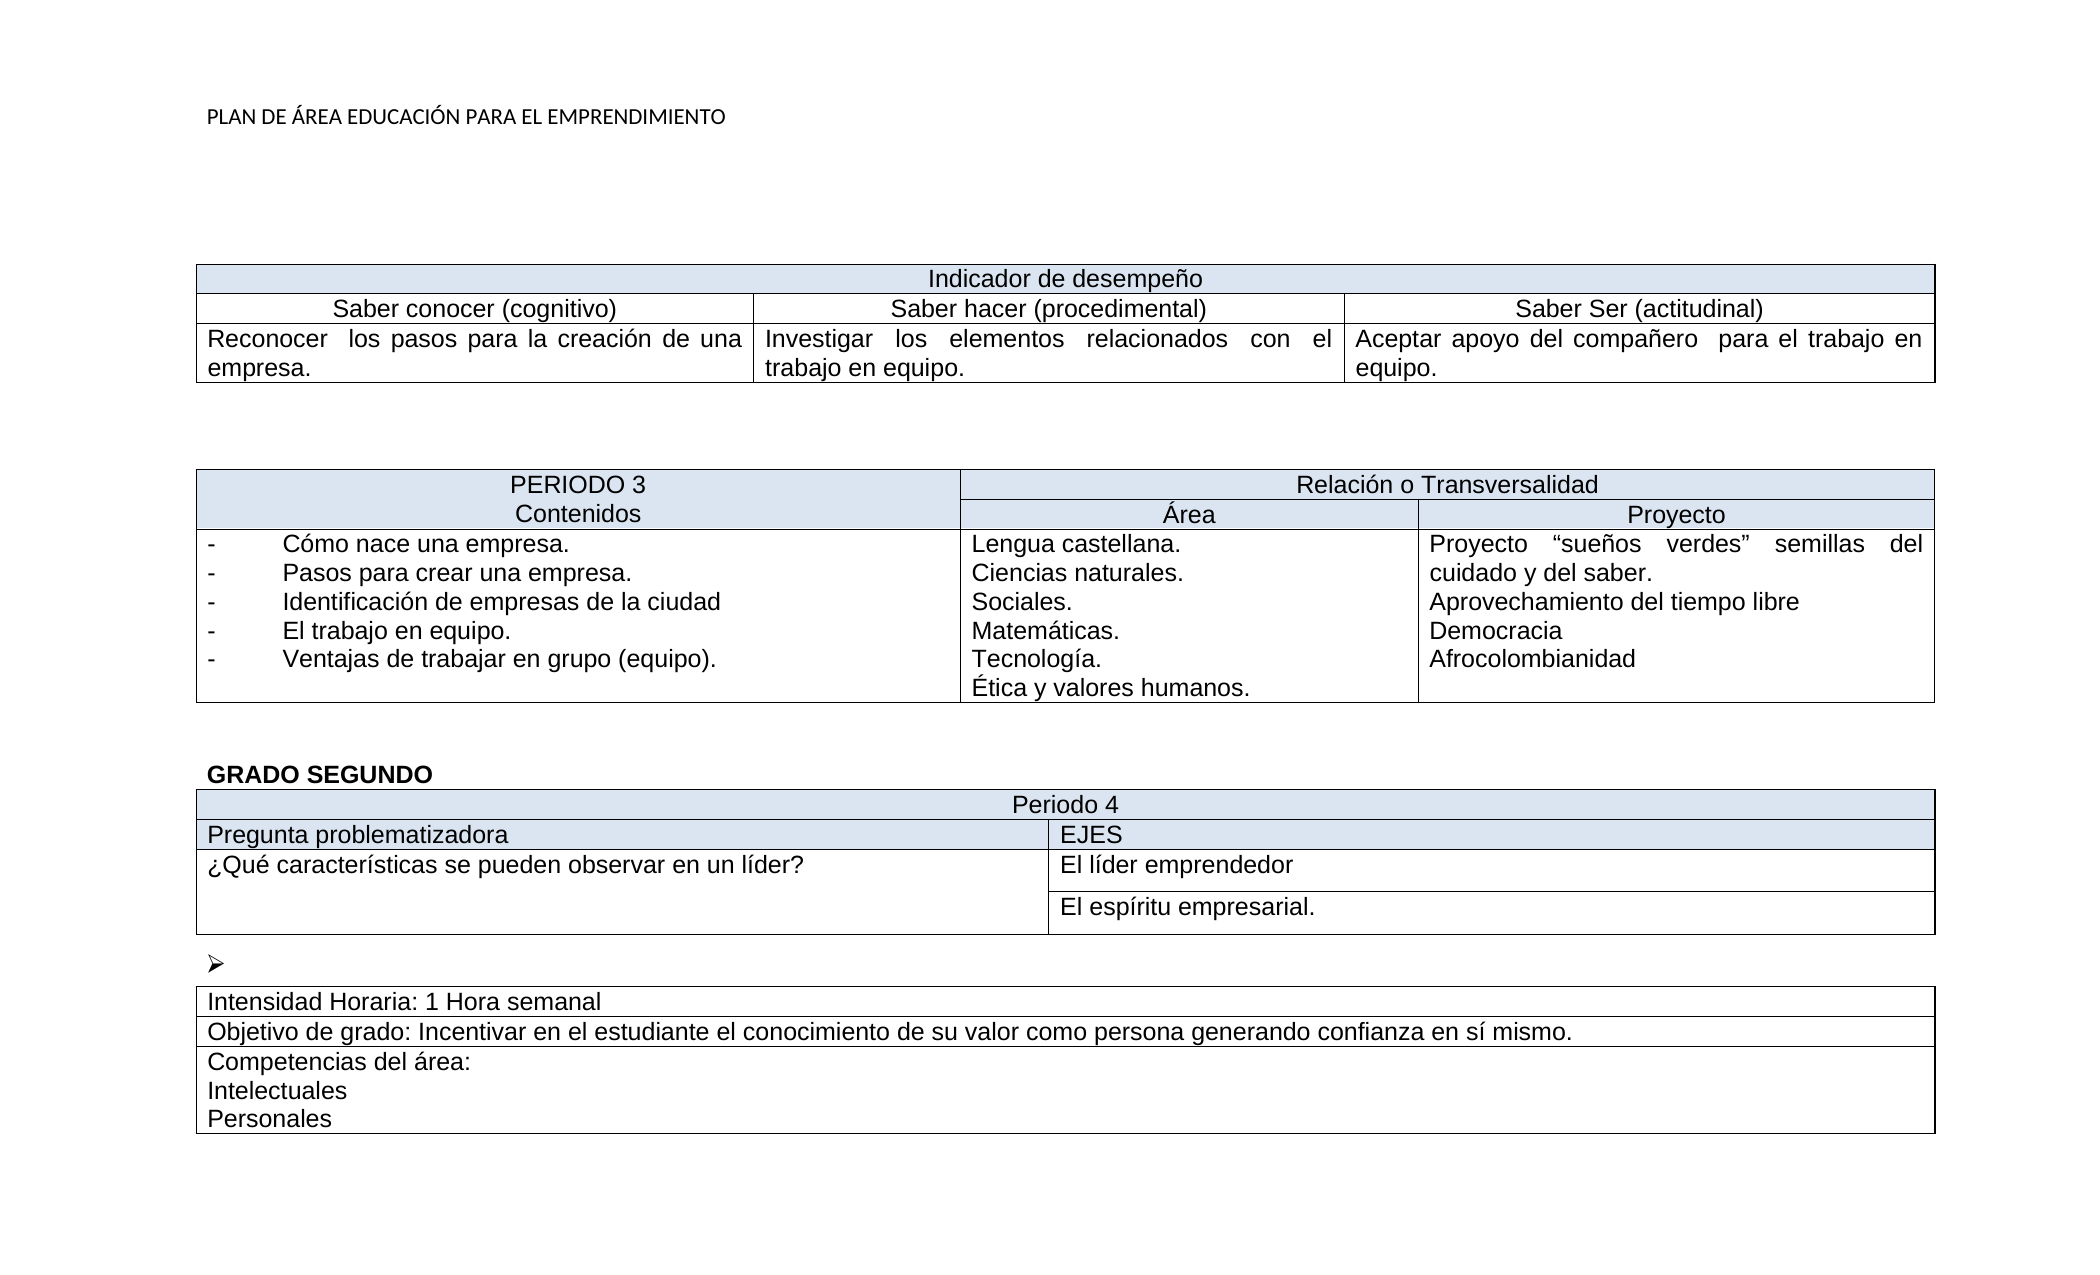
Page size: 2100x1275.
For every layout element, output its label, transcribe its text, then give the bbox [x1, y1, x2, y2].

table_cell Saber Ser (actitudinal) [1345, 294, 1934, 323]
table_cell Proyecto [1419, 500, 1934, 528]
table_cell Saber conocer (cognitivo) [197, 294, 753, 323]
table_cell Lengua castellana. Ciencias naturales. Sociales. Matemáticas. Tecnología. Ética y valores humanos. [961, 530, 1418, 702]
table_cell Investigar los elementos relacionados con el trabajo en equipo. [754, 324, 1344, 382]
table_cell Saber hacer (procedimental) [754, 294, 1344, 323]
table_cell ¿Qué características se pueden observar en un líder? [197, 850, 1048, 934]
table_cell Cómo nace una empresa. Pasos para crear una empresa. Identificación de empresas de la ciudad El trabajo en equipo. Ventajas de trabajar en grupo (equipo). [197, 530, 960, 702]
table_cell El espíritu empresarial. [1049, 892, 1934, 934]
table_cell Área [961, 500, 1418, 528]
table_cell Aceptar apoyo del compañero para el trabajo en equipo. [1345, 324, 1934, 382]
table_cell Reconocer los pasos para la creación de una empresa. [197, 324, 753, 382]
table_header Periodo 4 [197, 790, 1934, 819]
table_header Intensidad Horaria: 1 Hora semanal [197, 987, 1934, 1016]
table_header Indicador de desempeño [197, 265, 1934, 293]
table_cell Pregunta problematizadora [197, 820, 1048, 849]
table_cell Proyecto “sueños verdes” semillas del cuidado y del saber. Aprovechamiento del tiempo libre Democracia Afrocolombianidad [1419, 530, 1934, 702]
table_cell EJES [1049, 820, 1934, 849]
table_cell El líder emprendedor [1049, 850, 1934, 891]
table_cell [197, 1047, 1934, 1133]
text GRADO SEGUNDO [207, 761, 2006, 789]
table_header PERIODO 3 Contenidos [197, 470, 960, 528]
table_cell Objetivo de grado: Incentivar en el estudiante el conocimiento de su valor como persona generando confianza en sí mismo. [197, 1017, 1934, 1046]
table_header Relación o Transversalidad [961, 470, 1934, 499]
